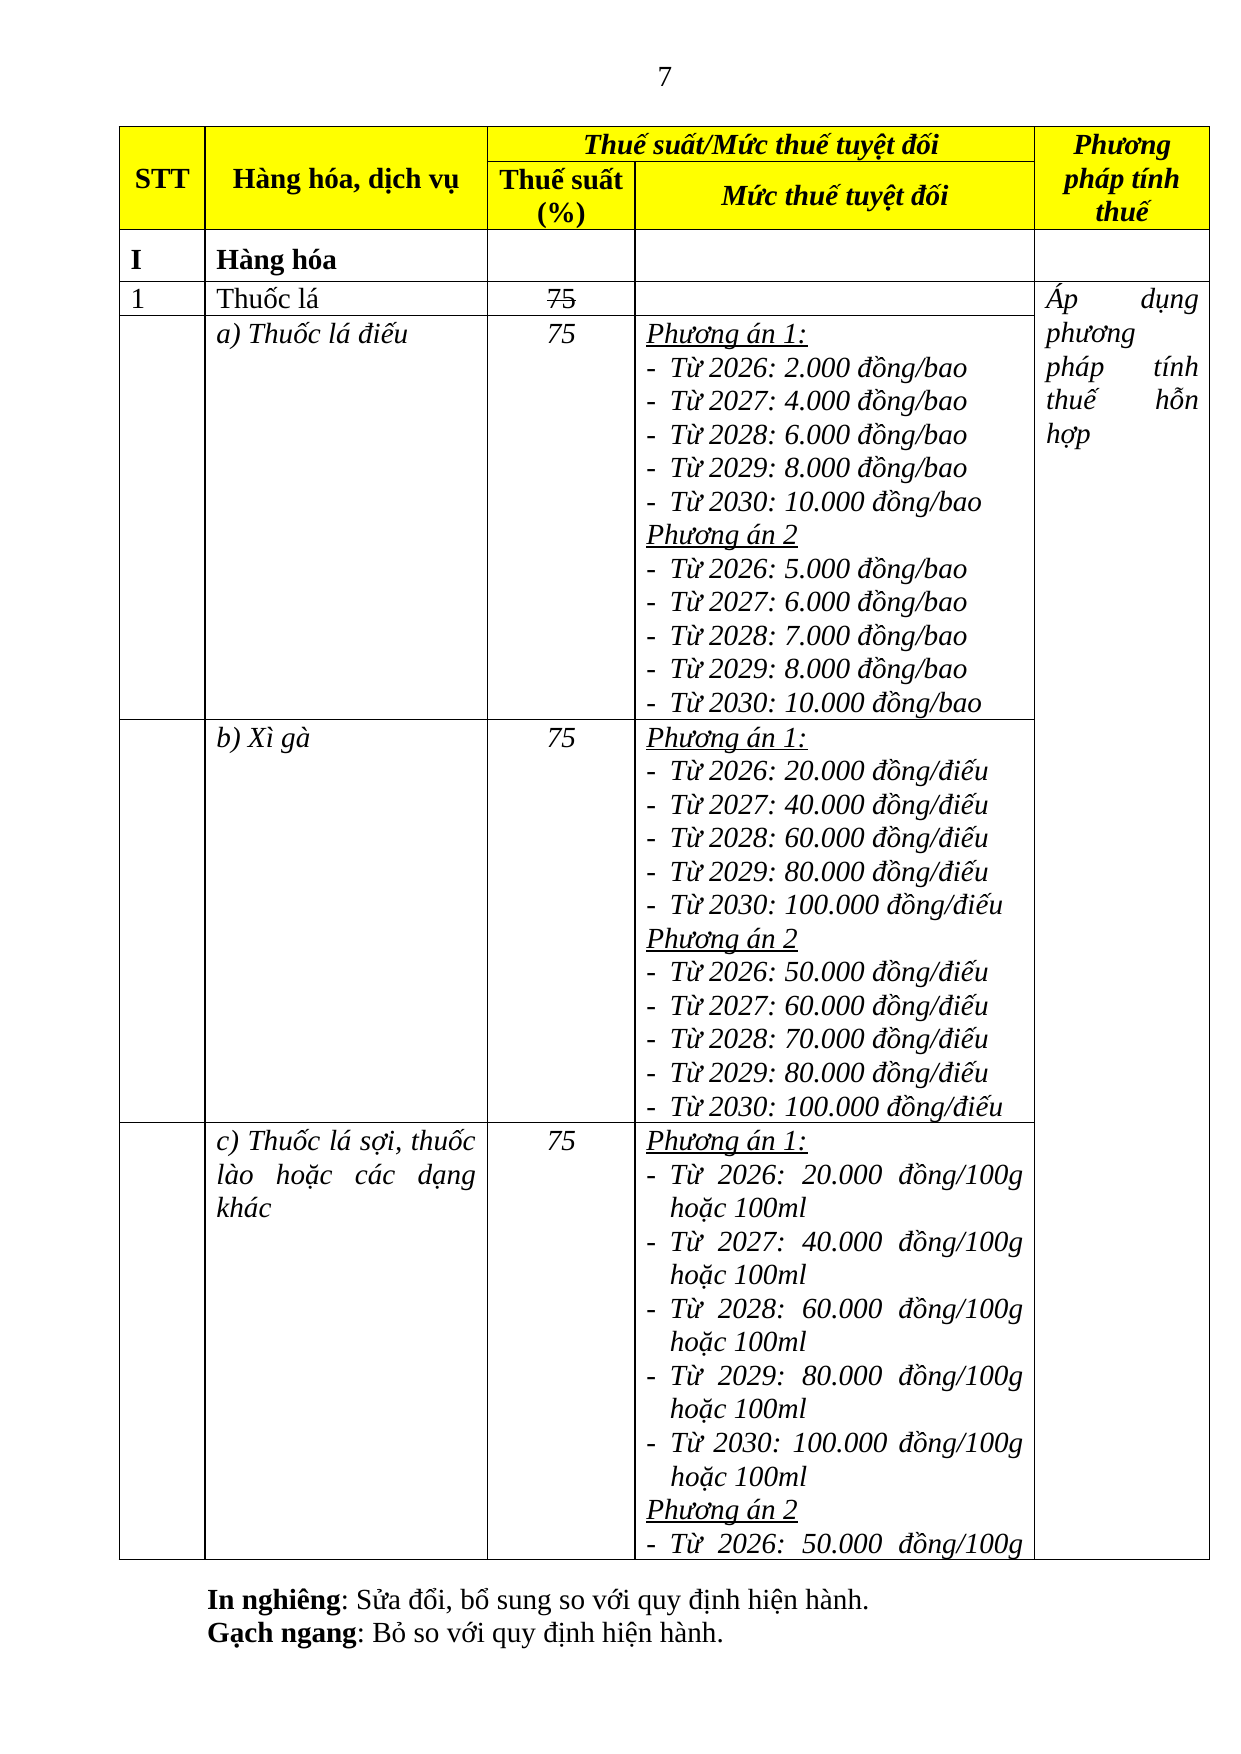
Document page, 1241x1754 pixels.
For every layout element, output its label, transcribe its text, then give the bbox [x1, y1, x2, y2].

table_cell Phương án 1: Từ 2026: 2.000 đồng/bao Từ 2027: 4.000 đồng/bao Từ 2028: 6.000 đồng/bao Từ 2029: 8.000 đồng/bao Từ 2030: 10.000 đồng/bao Phương án 2 Từ 2026: 5.000 đồng/bao Từ 2027: 6.000 đồng/bao Từ 2028: 7.000 đồng/bao Từ 2029: 8.000 đồng/bao Từ 2030: 10.000 đồng/bao [636, 316, 1034, 719]
table_header Thuế suất/Mức thuế tuyệt đối [488, 127, 1034, 161]
table_header Hàng hóa, dịch vụ [206, 127, 487, 229]
table_cell [636, 282, 1034, 315]
table_cell [1035, 230, 1209, 281]
table_cell I [120, 230, 204, 281]
table_cell Phương án 1: Từ 2026: 20.000 đồng/điếu Từ 2027: 40.000 đồng/điếu Từ 2028: 60.000 đồng/điếu Từ 2029: 80.000 đồng/điếu Từ 2030: 100.000 đồng/điếu Phương án 2 Từ 2026: 50.000 đồng/điếu Từ 2027: 60.000 đồng/điếu Từ 2028: 70.000 đồng/điếu Từ 2029: 80.000 đồng/điếu Từ 2030: 100.000 đồng/điếu [636, 720, 1034, 1122]
table_cell 75 [488, 282, 634, 315]
table_cell [120, 316, 204, 719]
table_cell Mức thuế tuyệt đối [636, 162, 1034, 229]
table_header STT [120, 127, 204, 229]
table_cell 75 [488, 316, 634, 719]
table_cell 75 [488, 720, 634, 1122]
table_cell 1 [120, 282, 204, 315]
table_cell Áp dụng phương pháp tính thuế hỗn hợp [1035, 282, 1209, 1559]
table_cell [120, 720, 204, 1122]
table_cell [206, 1123, 487, 1559]
table_cell 75 [488, 1123, 634, 1559]
table_cell [488, 230, 634, 281]
table_cell Thuế suất (%) [488, 162, 634, 229]
table_cell [636, 230, 1034, 281]
table_cell Thuốc lá [206, 282, 487, 315]
table_cell [120, 1123, 204, 1559]
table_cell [636, 1123, 1034, 1559]
table_cell Hàng hóa [206, 230, 487, 281]
table_cell b) Xì gà [206, 720, 487, 1122]
table_cell a) Thuốc lá điếu [206, 316, 487, 719]
table_header Phương pháp tính thuế [1035, 127, 1209, 229]
